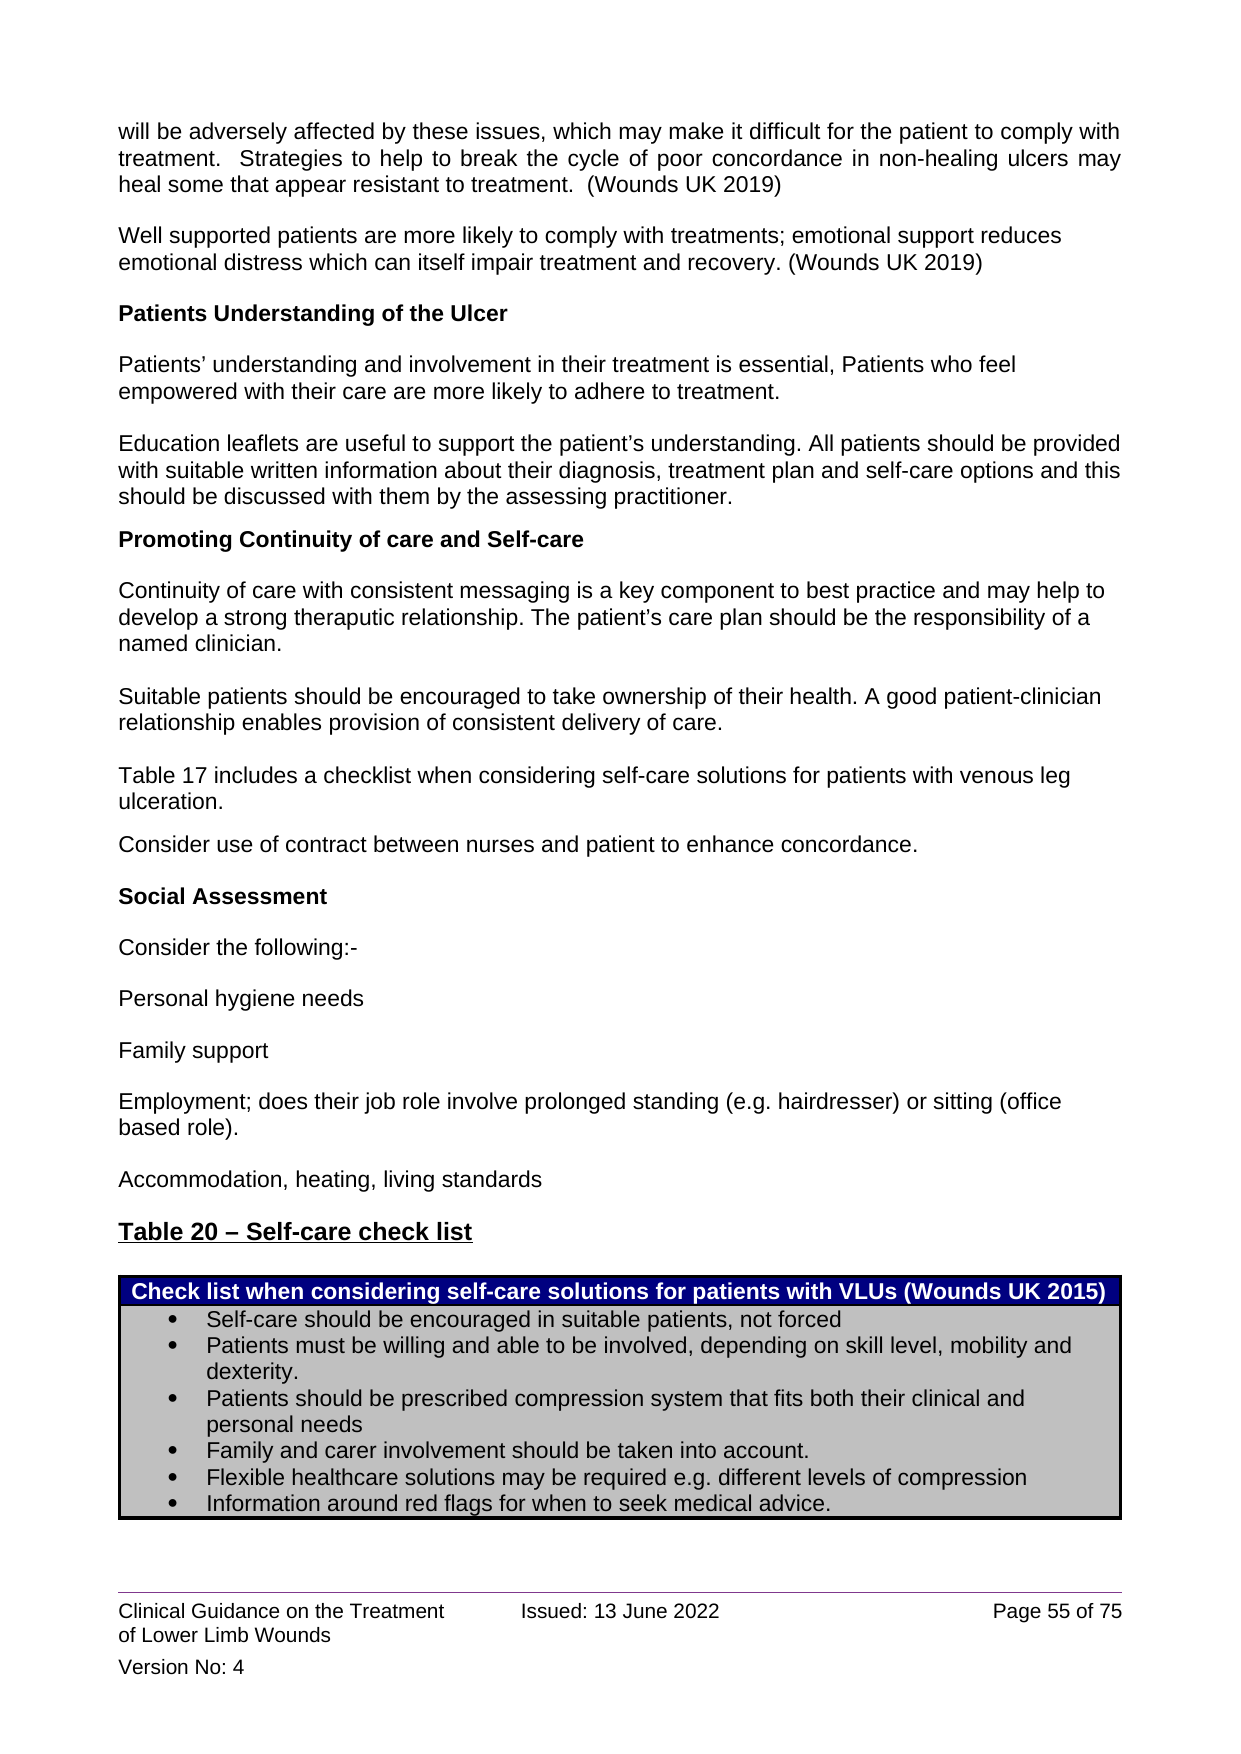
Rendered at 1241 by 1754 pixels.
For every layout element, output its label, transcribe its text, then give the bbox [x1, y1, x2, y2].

text Consider use of contract between nurses and patient to enhance concordance. [118, 831, 1122, 858]
text Family support [118, 1037, 1122, 1063]
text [118, 118, 1122, 197]
table_header Check list when considering self-care solutions for patients with VLUs (Wounds UK 2015) [121, 1278, 1119, 1304]
text Table 20 – Self-care check list [118, 1217, 1122, 1246]
text Personal hygiene needs [118, 985, 1122, 1012]
text Social Assessment [118, 883, 1122, 909]
text Patients’ understanding and involvement in their treatment is essential, Patients who feel empowered with their care are more likely to adhere to treatment. [118, 351, 1122, 404]
text Education leaflets are useful to support the patient’s understanding. All patients should be provided with suitable written information about their diagnosis, treatment plan and self-care options and this should be discussed with them by the assessing practitioner. [118, 430, 1122, 509]
text Suitable patients should be encouraged to take ownership of their health. A good patient-clinician relationship enables provision of consistent delivery of care. [118, 683, 1122, 736]
text Well supported patients are more likely to comply with treatments; emotional support reduces emotional distress which can itself impair treatment and recovery. (Wounds UK 2019) [118, 222, 1122, 275]
text Employment; does their job role involve prolonged standing (e.g. hairdresser) or sitting (office based role). [118, 1088, 1122, 1141]
text Table 17 includes a checklist when considering self-care solutions for patients with venous leg ulceration. [118, 762, 1122, 814]
text Consider the following:- [118, 934, 1122, 960]
text Accommodation, heating, living standards [118, 1166, 1122, 1192]
table_cell Self-care should be encouraged in suitable patients, not forced Patients must be willing and able to be involved, depending on skill level, mobility and dexterity. Patients should be prescribed compression system that fits both their clinical and personal needs Family and carer involvement should be taken into account. Flexible healthcare solutions may be required e.g. different levels of compression Information around red flags for when to seek medical advice. [121, 1306, 1119, 1516]
text Promoting Continuity of care and Self-care [118, 526, 1122, 552]
text Patients Understanding of the Ulcer [118, 300, 1122, 326]
text Continuity of care with consistent messaging is a key component to best practice and may help to develop a strong theraputic relationship. The patient’s care plan should be the responsibility of a named clinician. [118, 577, 1122, 656]
